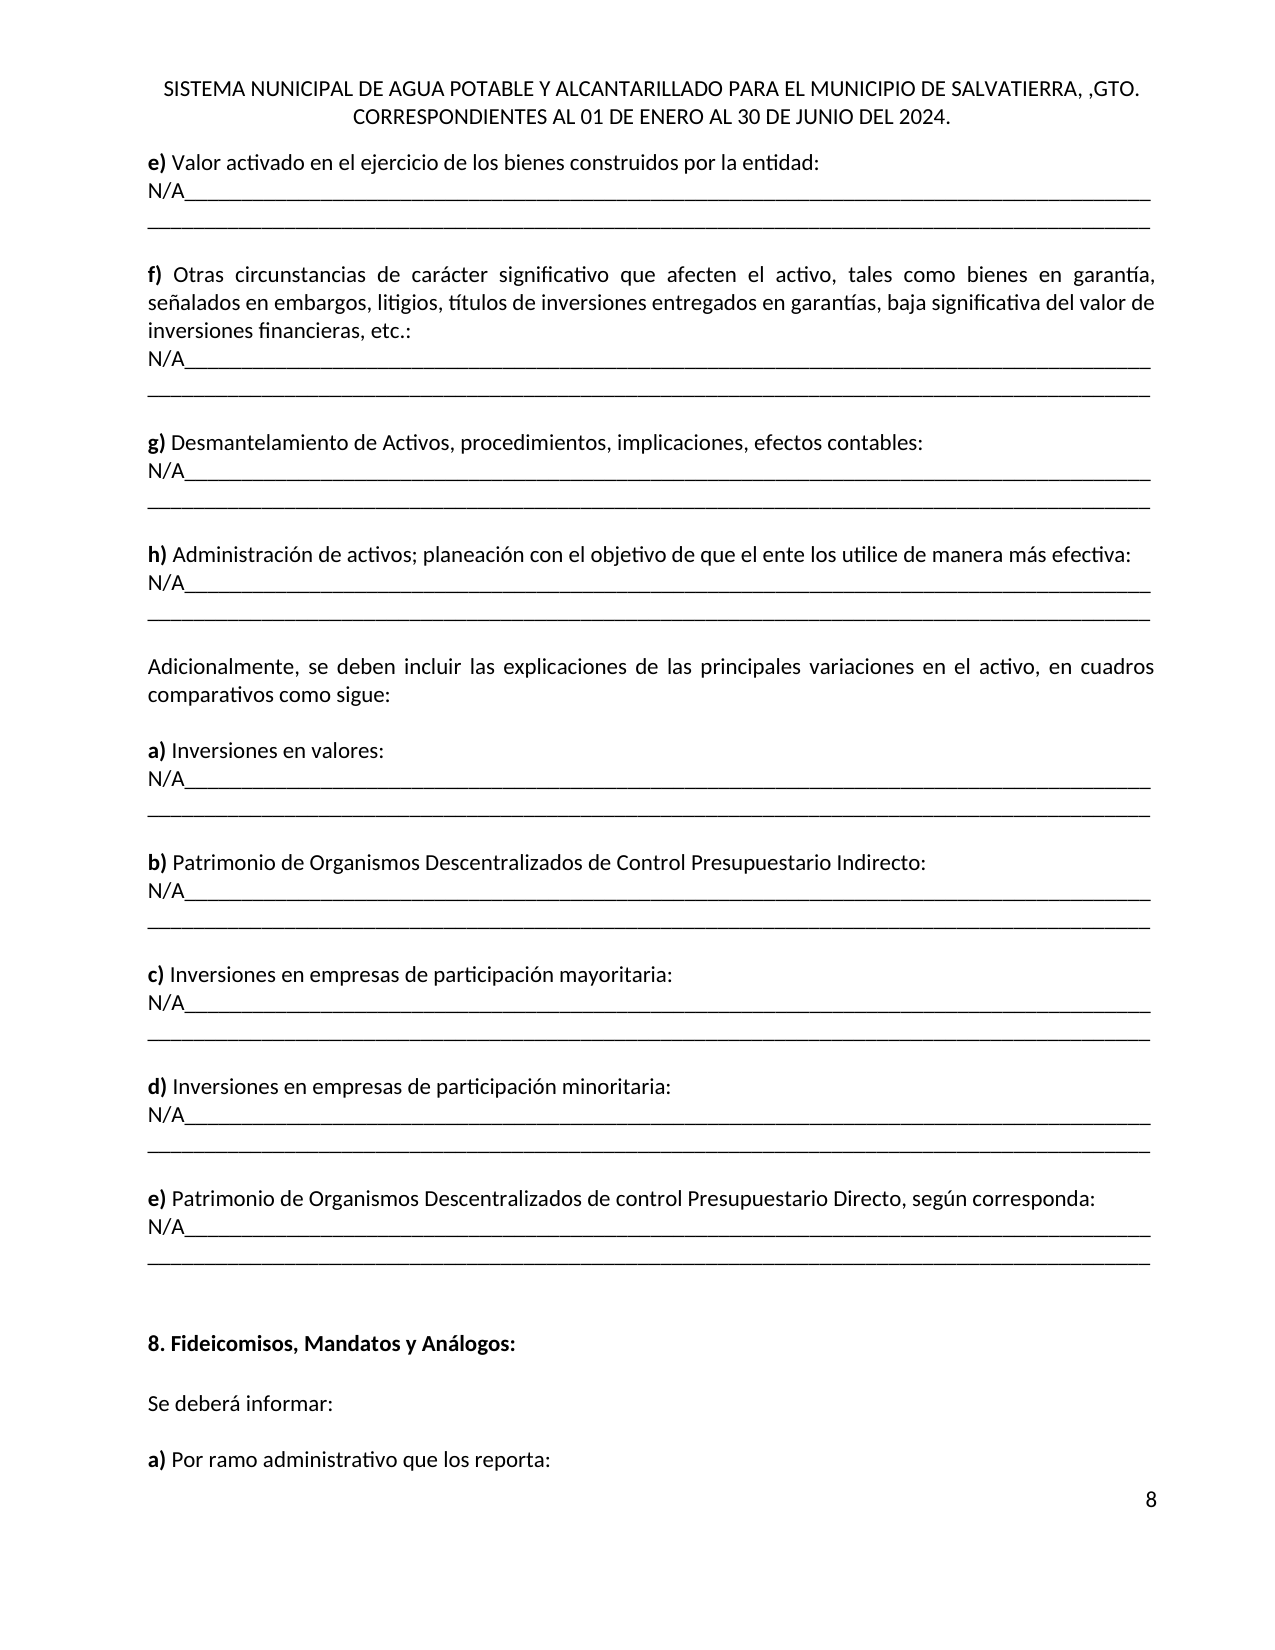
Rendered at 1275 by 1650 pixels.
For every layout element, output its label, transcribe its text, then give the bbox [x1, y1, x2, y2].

text e) Patrimonio de Organismos Descentralizados de control Presupuestario Directo, según corresponda: [148, 1184, 1157, 1212]
text g) Desmantelamiento de Activos, procedimientos, implicaciones, efectos contables: [148, 428, 1157, 456]
text h) Administración de activos; planeación con el objetivo de que el ente los utilice de manera más efectiva: [148, 540, 1157, 568]
text N/A [148, 1212, 1157, 1268]
text N/A [148, 988, 1157, 1044]
text N/A [148, 456, 1157, 512]
text d) Inversiones en empresas de participación minoritaria: [148, 1072, 1157, 1100]
text b) Patrimonio de Organismos Descentralizados de Control Presupuestario Indirecto: [148, 848, 1157, 876]
text N/A [148, 1100, 1157, 1156]
text N/A [148, 344, 1157, 400]
text N/A [148, 176, 1157, 232]
text f) Otras circunstancias de carácter significativo que afecten el activo, tales como bienes en garantía, señalados en embargos, litigios, títulos de inversiones entregados en garantías, baja significativa del valor de inversiones financieras, etc.: [148, 260, 1157, 344]
text Se deberá informar: [148, 1389, 1157, 1417]
text e) Valor activado en el ejercicio de los bienes construidos por la entidad: [148, 148, 1157, 176]
text a) Por ramo administrativo que los reporta: [148, 1445, 1157, 1473]
text N/A [148, 568, 1157, 624]
text N/A [148, 876, 1157, 932]
text N/A [148, 764, 1157, 820]
text c) Inversiones en empresas de participación mayoritaria: [148, 960, 1157, 988]
subtitle 8. Fideicomisos, Mandatos y Análogos: [148, 1329, 1157, 1357]
text a) Inversiones en valores: [148, 736, 1157, 764]
text Adicionalmente, se deben incluir las explicaciones de las principales variaciones en el activo, en cuadros comparativos como sigue: [148, 652, 1157, 708]
